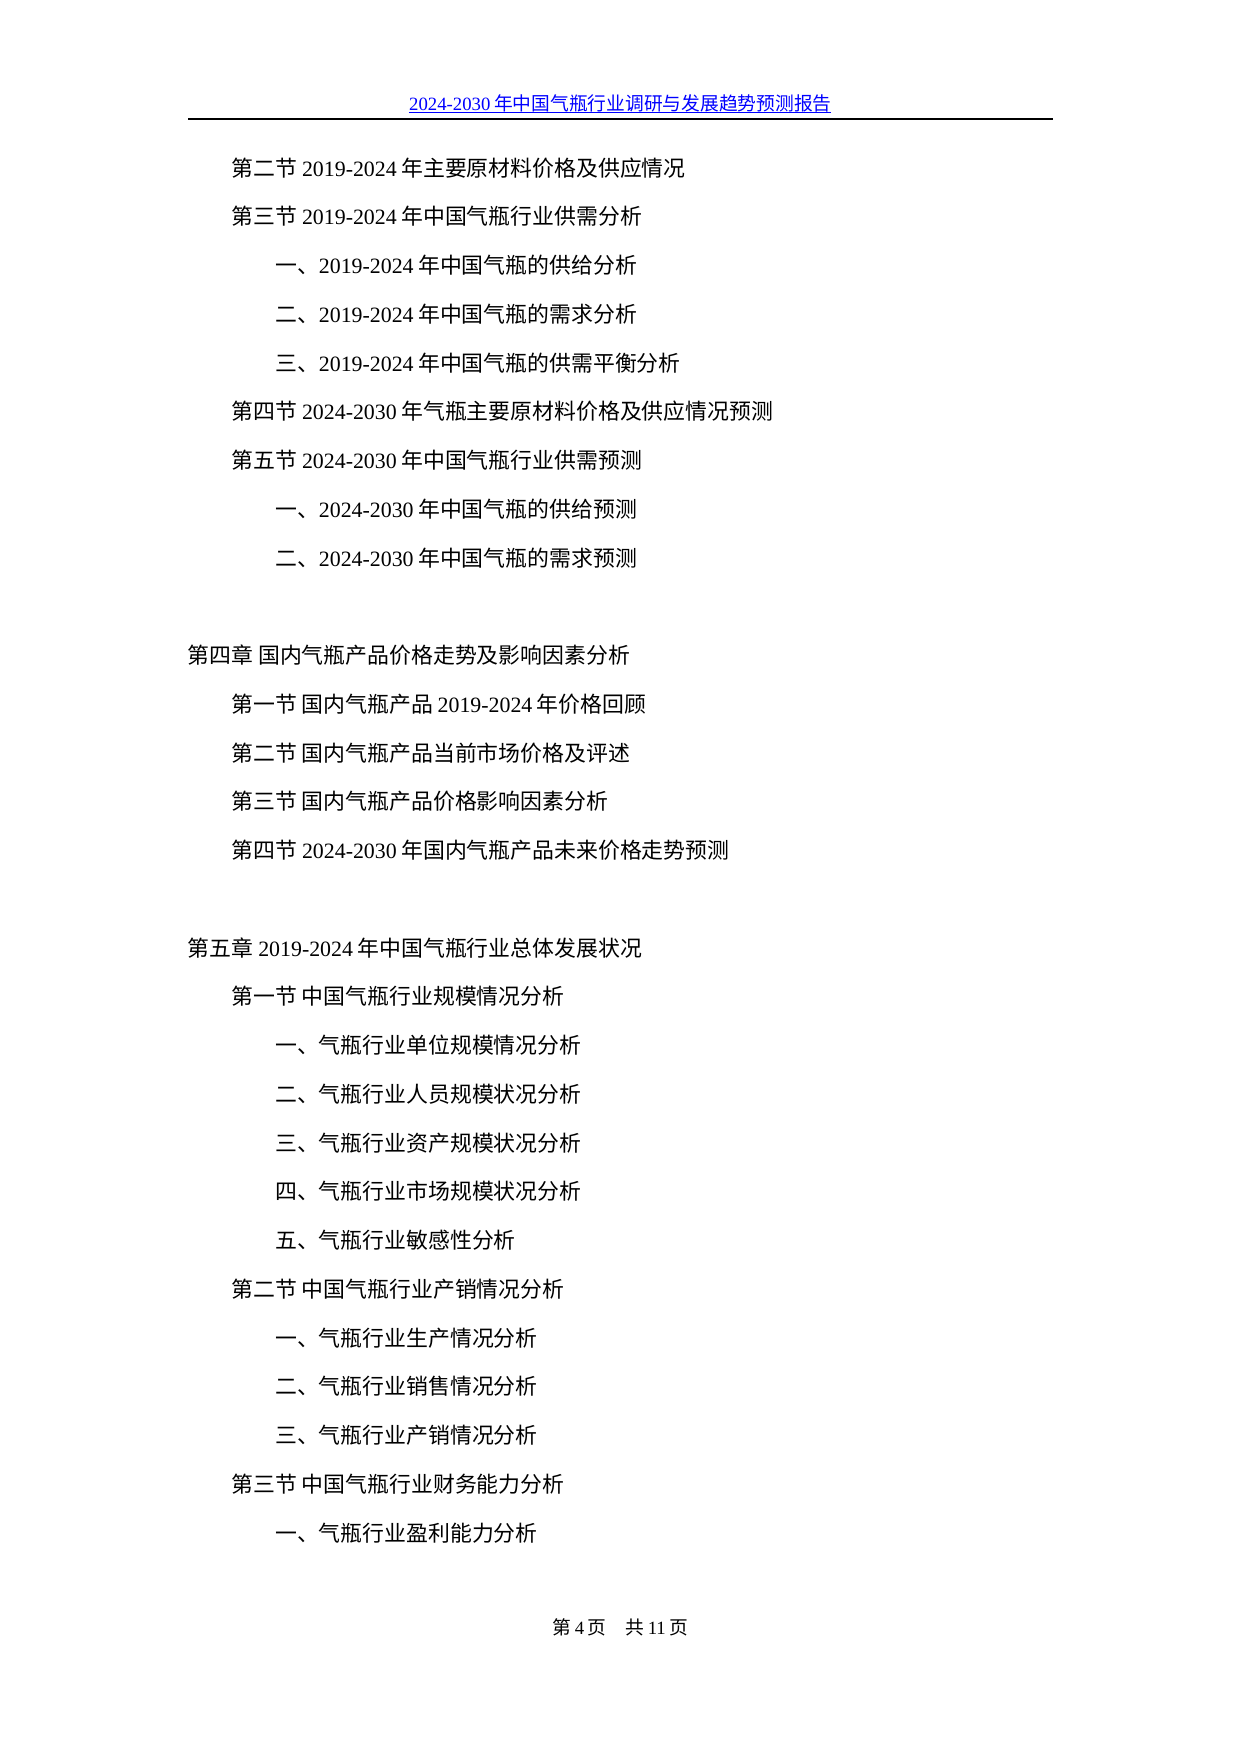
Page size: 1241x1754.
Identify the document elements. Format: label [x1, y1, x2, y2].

text [187, 150, 1053, 1548]
